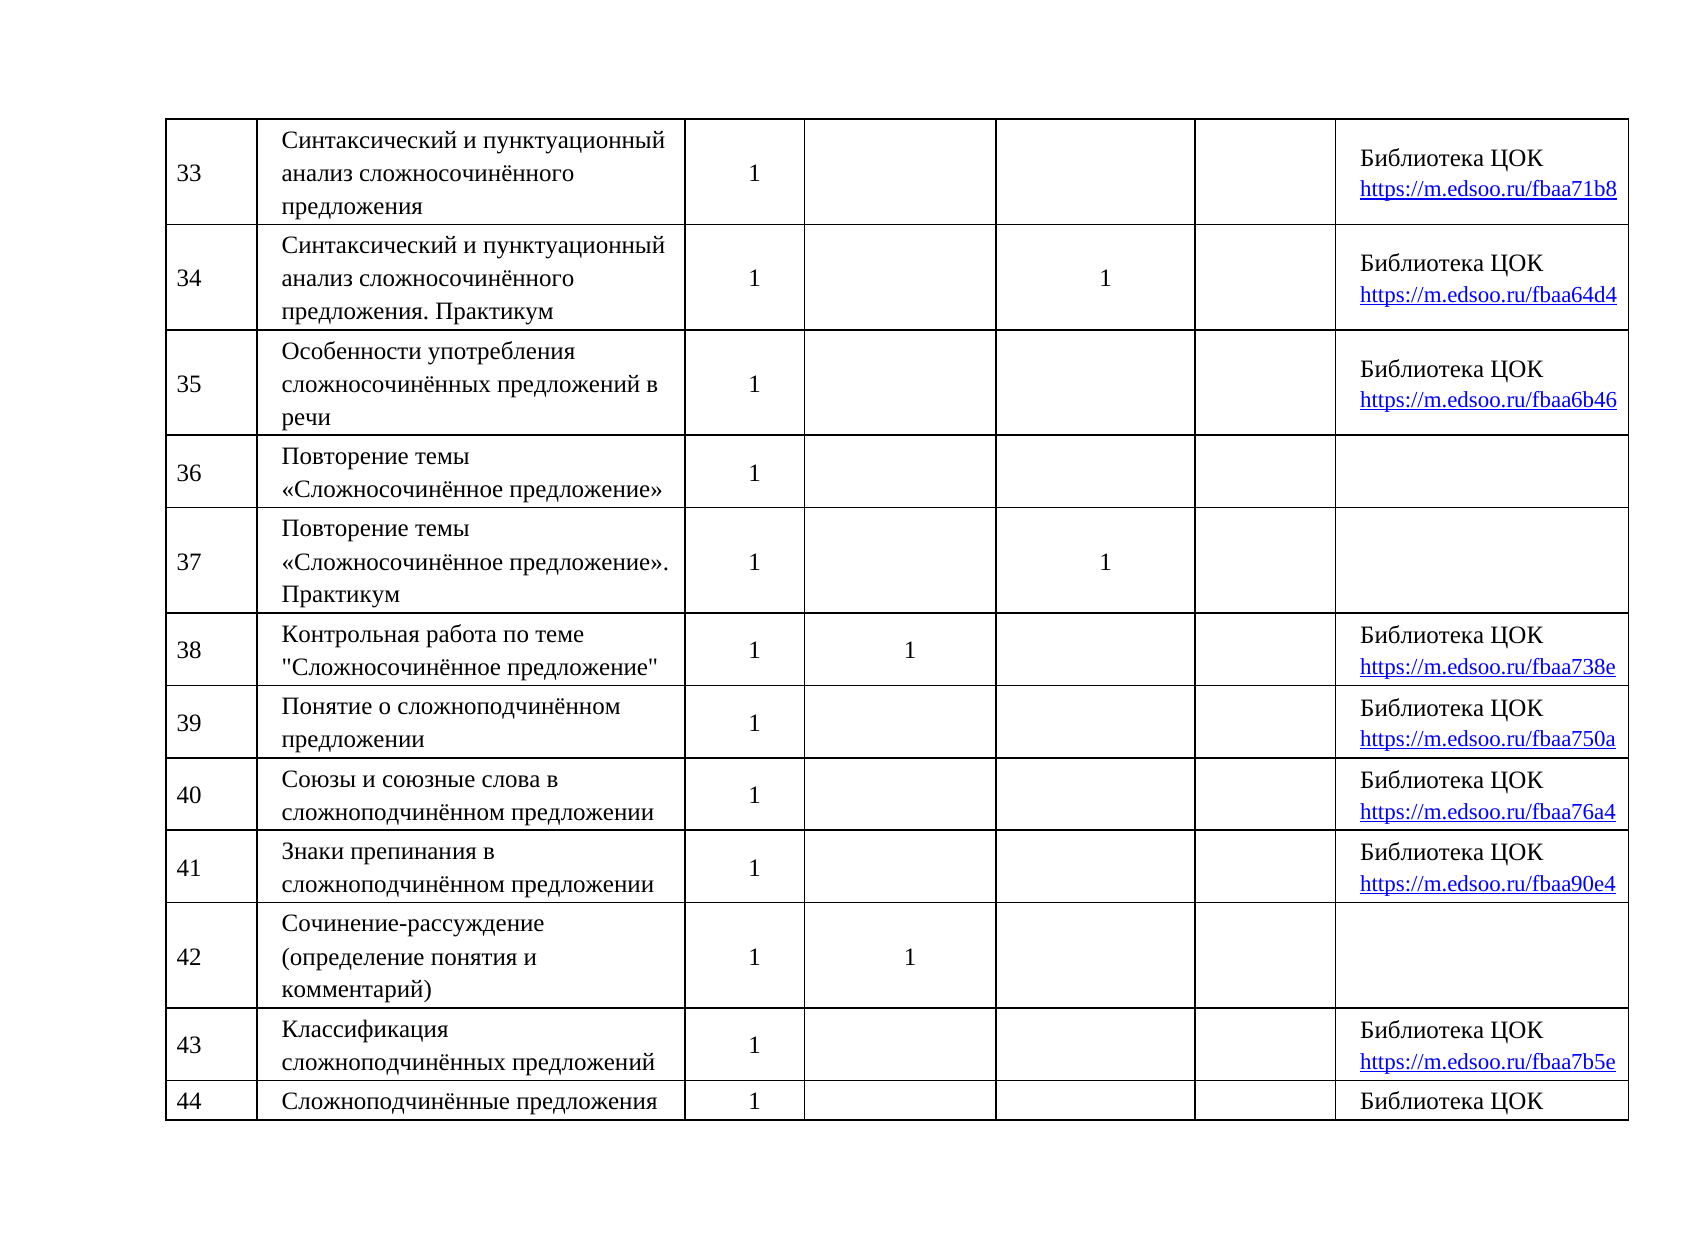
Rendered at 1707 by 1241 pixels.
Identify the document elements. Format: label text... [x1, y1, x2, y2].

table_cell 42 [167, 903, 256, 1007]
table_cell [997, 120, 1194, 223]
table_cell 1 [686, 614, 804, 684]
table_cell Библиотека ЦОК https://m.edsoo.ru/fbaa71b8 [1336, 120, 1628, 223]
table_cell [997, 1009, 1194, 1079]
table_cell [805, 120, 995, 223]
table_cell 1 [805, 614, 995, 684]
table_cell [805, 331, 995, 434]
table_cell Библиотека ЦОК https://m.edsoo.ru/fbaa76a4 [1336, 759, 1628, 829]
table_cell [1196, 614, 1335, 684]
table_cell [997, 331, 1194, 434]
table_cell 1 [686, 831, 804, 902]
table_cell [1336, 903, 1628, 1007]
table_cell 1 [686, 120, 804, 223]
table_cell [1196, 1009, 1335, 1079]
table_cell 1 [686, 1081, 804, 1119]
table_cell Особенности употребления сложносочинённых предложений в речи [258, 331, 684, 434]
table_cell 43 [167, 1009, 256, 1079]
table_cell 1 [686, 331, 804, 434]
table_cell [997, 831, 1194, 902]
table_cell 33 [167, 120, 256, 223]
table_cell [997, 1081, 1194, 1119]
table_cell Союзы и союзные слова в сложноподчинённом предложении [258, 759, 684, 829]
table_cell [805, 759, 995, 829]
table_cell Знаки препинания в сложноподчинённом предложении [258, 831, 684, 902]
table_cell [258, 1081, 684, 1119]
table_cell [997, 436, 1194, 507]
table_cell Библиотека ЦОК https://m.edsoo.ru/fbaa6b46 [1336, 331, 1628, 434]
table_cell [1336, 508, 1628, 612]
table_cell [1336, 436, 1628, 507]
table_cell 1 [686, 1009, 804, 1079]
table_cell [997, 759, 1194, 829]
table_cell [1196, 903, 1335, 1007]
table_cell [1196, 1081, 1335, 1119]
table_cell [805, 1009, 995, 1079]
table_cell 1 [686, 903, 804, 1007]
table_cell [1196, 331, 1335, 434]
table_cell 1 [686, 436, 804, 507]
table_cell 38 [167, 614, 256, 684]
table_cell 1 [997, 225, 1194, 329]
table_cell Контрольная работа по теме "Сложносочинённое предложение" [258, 614, 684, 684]
table_cell [1196, 225, 1335, 329]
table_cell 1 [686, 508, 804, 612]
table_cell Понятие о сложноподчинённом предложении [258, 686, 684, 757]
table_cell [805, 225, 995, 329]
table_cell Синтаксический и пунктуационный анализ сложносочинённого предложения [258, 120, 684, 223]
table_cell [805, 436, 995, 507]
table_cell [1196, 759, 1335, 829]
table_cell Повторение темы «Сложносочинённое предложение» [258, 436, 684, 507]
table_cell [805, 831, 995, 902]
table_cell [805, 1081, 995, 1119]
table_cell [805, 686, 995, 757]
table_cell Классификация сложноподчинённых предложений [258, 1009, 684, 1079]
table_cell [1196, 686, 1335, 757]
table_cell Сочинение-рассуждение (определение понятия и комментарий) [258, 903, 684, 1007]
table_cell 41 [167, 831, 256, 902]
table_cell Библиотека ЦОК https://m.edsoo.ru/fbaa750a [1336, 686, 1628, 757]
table_cell Синтаксический и пунктуационный анализ сложносочинённого предложения. Практикум [258, 225, 684, 329]
table_cell 37 [167, 508, 256, 612]
table_cell 35 [167, 331, 256, 434]
table_cell Повторение темы «Сложносочинённое предложение». Практикум [258, 508, 684, 612]
table_cell Библиотека ЦОК https://m.edsoo.ru/fbaa64d4 [1336, 225, 1628, 329]
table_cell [1336, 1081, 1628, 1119]
table_cell 1 [805, 903, 995, 1007]
table_cell 1 [686, 759, 804, 829]
table_cell [1196, 120, 1335, 223]
table_cell [997, 903, 1194, 1007]
table_cell 1 [686, 686, 804, 757]
table_cell 1 [686, 225, 804, 329]
table_cell 40 [167, 759, 256, 829]
table_cell [997, 614, 1194, 684]
table_cell [997, 686, 1194, 757]
table_cell 1 [997, 508, 1194, 612]
table_cell Библиотека ЦОК https://m.edsoo.ru/fbaa738e [1336, 614, 1628, 684]
table_cell 44 [167, 1081, 256, 1119]
table_cell 34 [167, 225, 256, 329]
table_cell 36 [167, 436, 256, 507]
table_cell [1196, 508, 1335, 612]
table_cell Библиотека ЦОК https://m.edsoo.ru/fbaa7b5e [1336, 1009, 1628, 1079]
table_cell Библиотека ЦОК https://m.edsoo.ru/fbaa90e4 [1336, 831, 1628, 902]
table_cell 39 [167, 686, 256, 757]
table_cell [1196, 436, 1335, 507]
table_cell [1196, 831, 1335, 902]
table_cell [805, 508, 995, 612]
